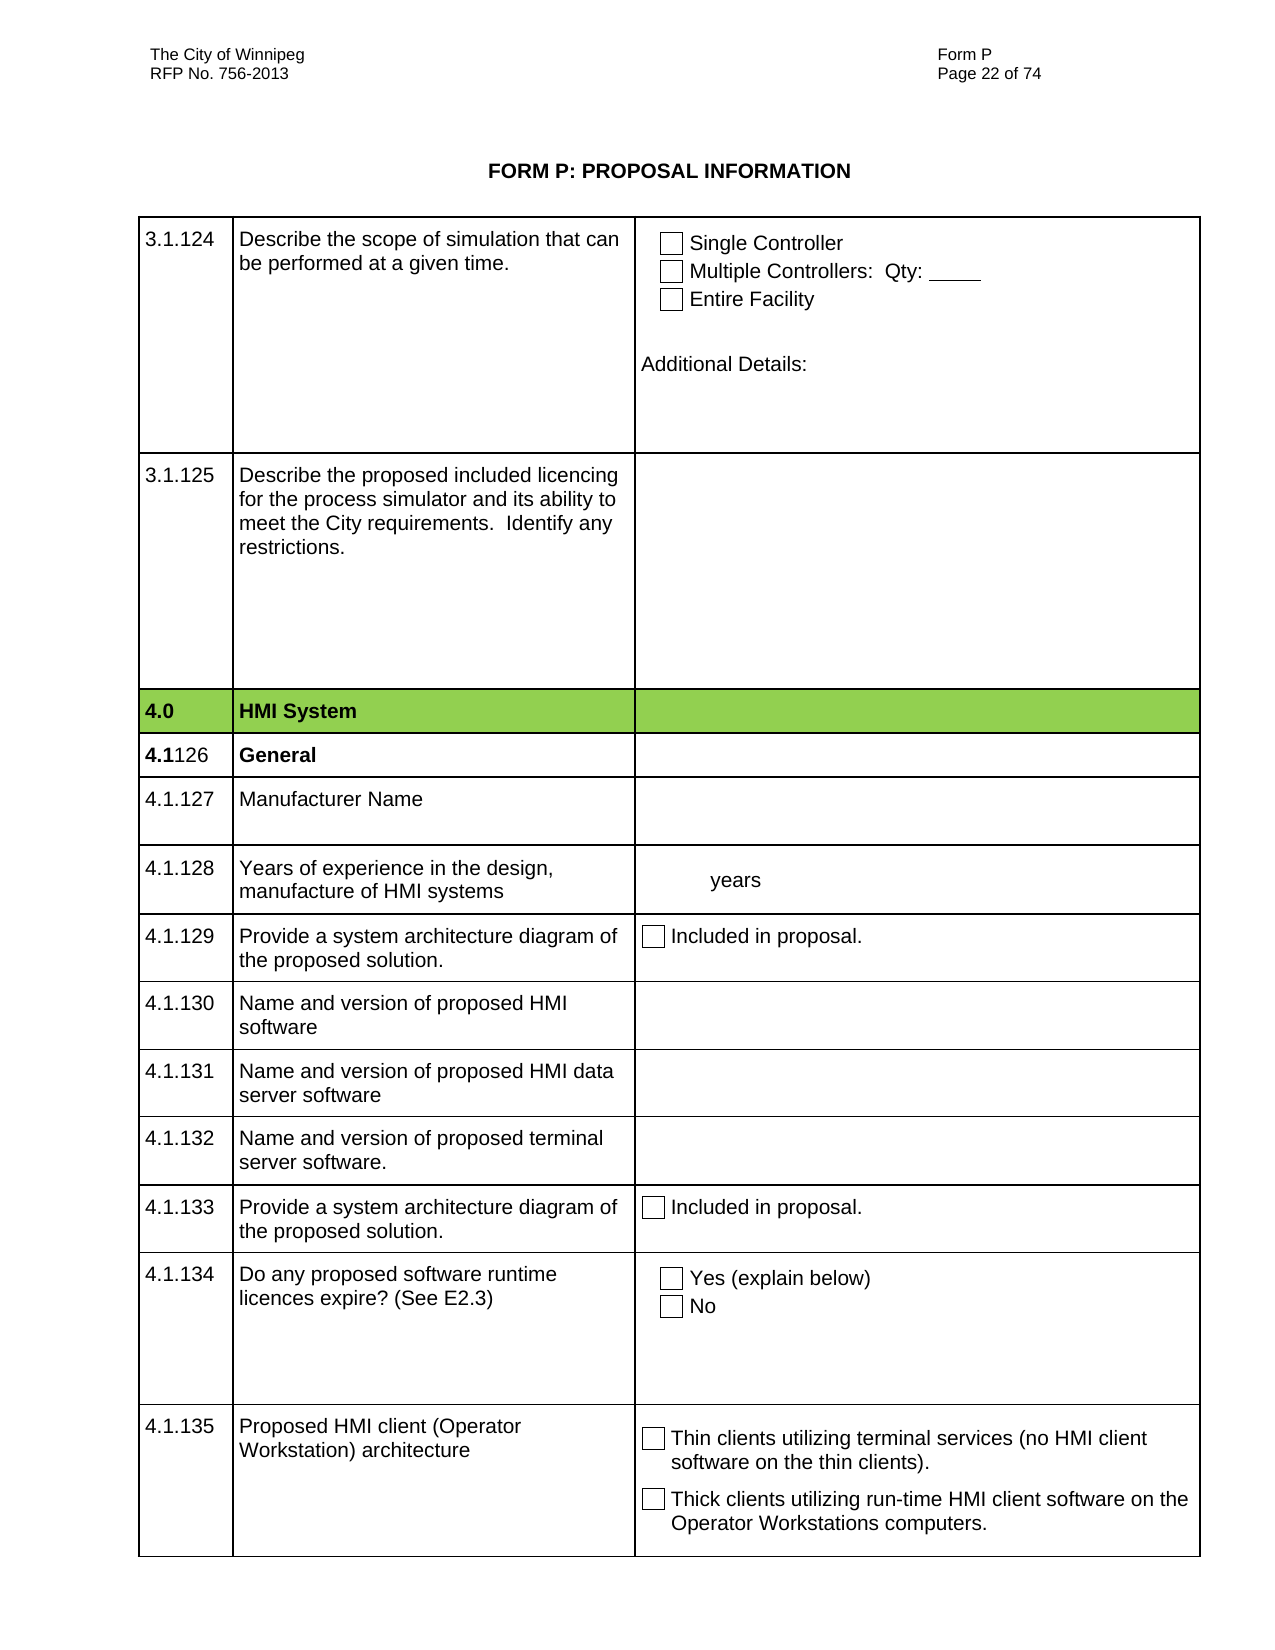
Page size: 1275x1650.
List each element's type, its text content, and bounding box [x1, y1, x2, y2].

table_cell [636, 778, 1199, 844]
table_cell Included in proposal. [636, 915, 1199, 981]
table_cell Describe the proposed included licencing for the process simulator and its ability to meet the City requirements. Identify any restrictions. [234, 454, 634, 688]
table_cell Do any proposed software runtime licences expire? (See E2.3) [234, 1253, 634, 1404]
table_cell Provide a system architecture diagram of the proposed solution. [234, 915, 634, 981]
table_cell [636, 1117, 1199, 1184]
table_cell Proposed HMI client (Operator Workstation) architecture [234, 1405, 634, 1556]
table_cell [636, 454, 1199, 688]
table_cell Name and version of proposed HMI data server software [234, 1050, 634, 1116]
table_cell Yes (explain below) No [636, 1253, 1199, 1404]
table_cell Single Controller Multiple Controllers: Qty: Entire Facility Additional Details: [636, 218, 1199, 452]
table_cell [636, 1050, 1199, 1116]
table_cell Years of experience in the design, manufacture of HMI systems [234, 846, 634, 913]
table_cell Manufacturer Name [234, 778, 634, 844]
table_cell General [234, 734, 634, 776]
table_cell Name and version of proposed HMI software [234, 982, 634, 1048]
table_cell Provide a system architecture diagram of the proposed solution. [234, 1186, 634, 1252]
table_cell [636, 982, 1199, 1048]
table_cell Name and version of proposed terminal server software. [234, 1117, 634, 1184]
table_cell Included in proposal. [636, 1186, 1199, 1252]
table_cell Thin clients utilizing terminal services (no HMI client software on the thin clients). Thick clients utilizing run-time HMI client software on the Operator Workstations computers. [636, 1405, 1199, 1556]
table_cell [636, 734, 1199, 776]
table_header Form P: Proposal Information [139, 150, 1200, 216]
table_cell [636, 690, 1199, 732]
table_cell HMI System [234, 690, 634, 732]
table_cell years [636, 846, 1199, 913]
table_cell Describe the scope of simulation that can be performed at a given time. [234, 218, 634, 452]
